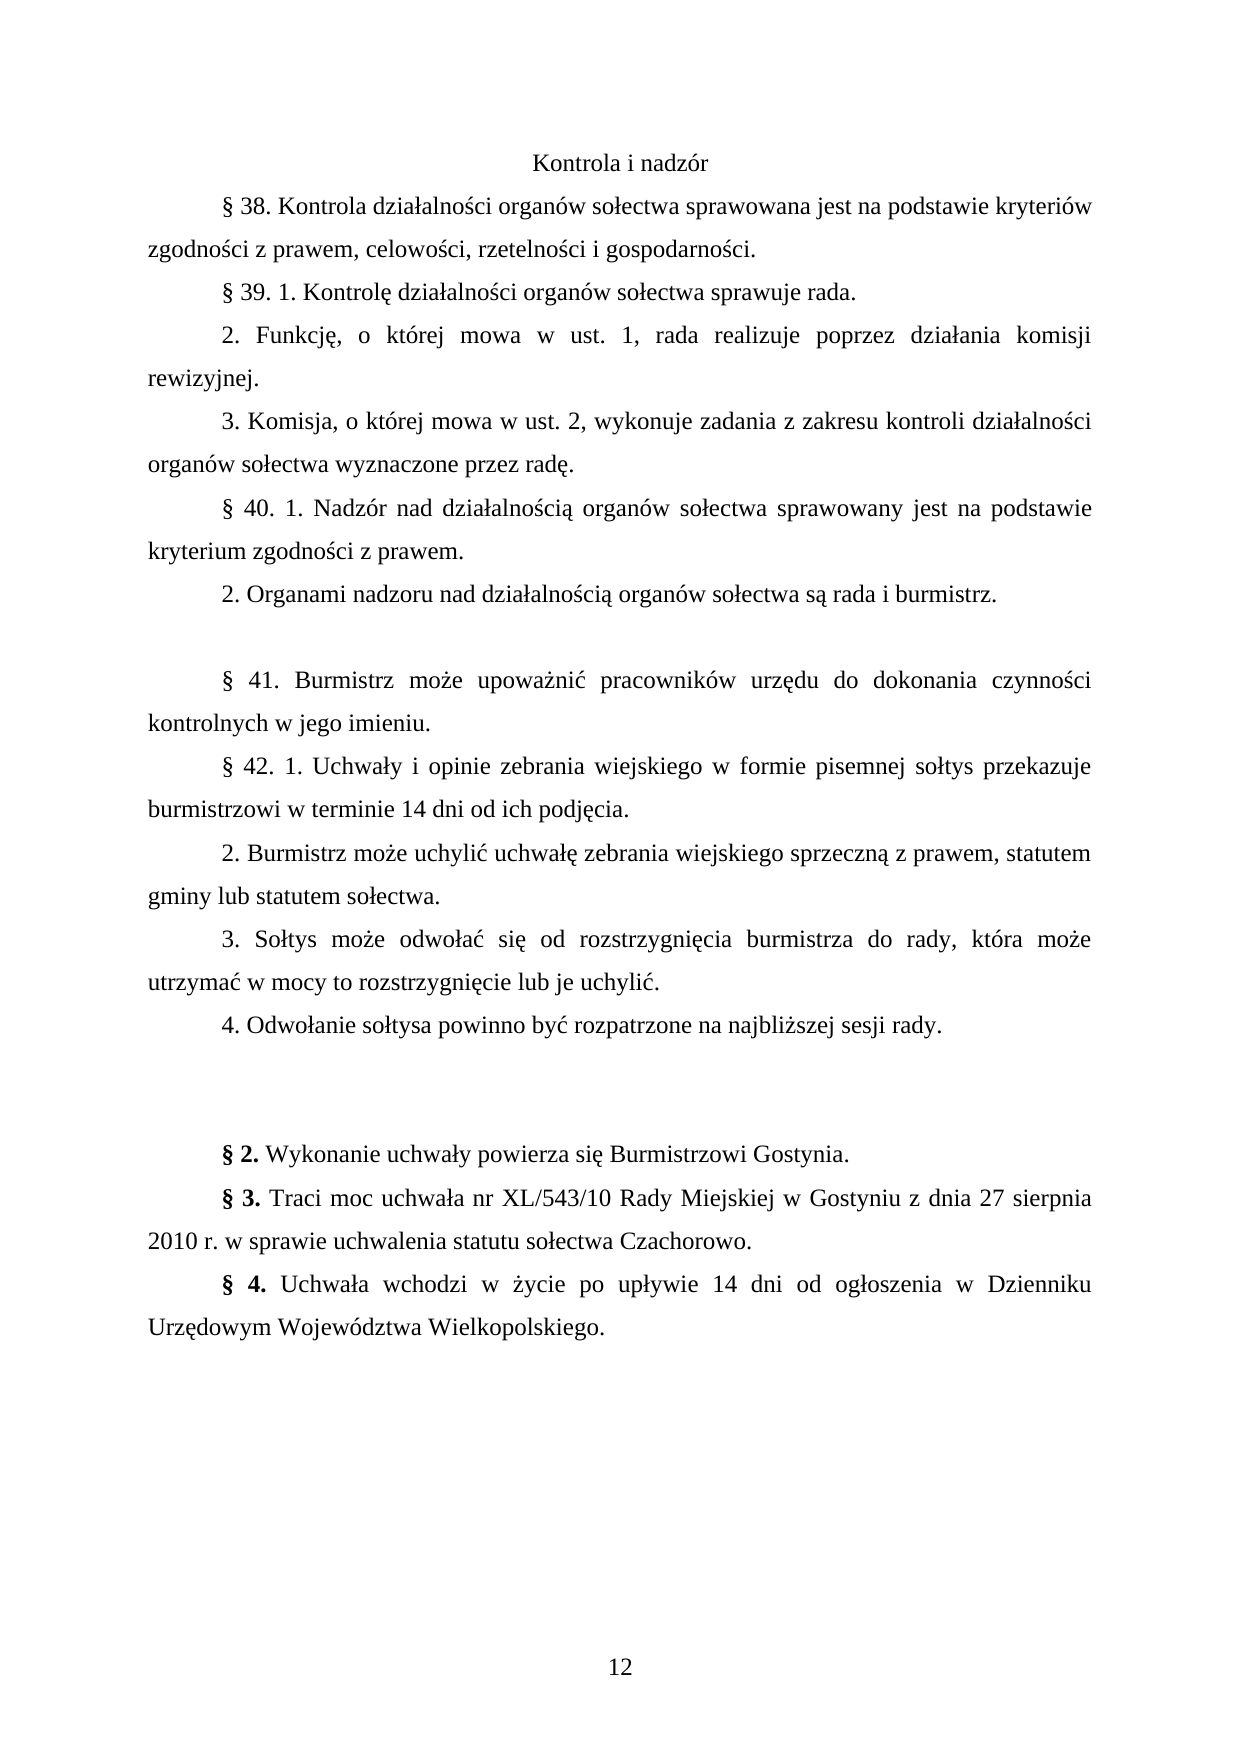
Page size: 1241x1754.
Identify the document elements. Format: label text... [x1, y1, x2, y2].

text § 41. Burmistrz może upoważnić pracowników urzędu do dokonania czynności kontrolnych w jego imieniu. [148, 665, 1093, 737]
text § 4. Uchwała wchodzi w życie po upływie 14 dni od ogłoszenia w Dzienniku Urzędowym Województwa Wielkopolskiego. [148, 1269, 1093, 1341]
text 2. Funkcję, o której mowa w ust. 1, rada realizuje poprzez działania komisji rewizyjnej. [148, 320, 1093, 392]
text § 3. Traci moc uchwała nr XL/543/10 Rady Miejskiej w Gostyniu z dnia 27 sierpnia 2010 r. w sprawie uchwalenia statutu sołectwa Czachorowo. [148, 1183, 1093, 1254]
text 3. Komisja, o której mowa w ust. 2, wykonuje zadania z zakresu kontroli działalności organów sołectwa wyznaczone przez radę. [148, 406, 1093, 478]
text § 2. Wykonanie uchwały powierza się Burmistrzowi Gostynia. [148, 1139, 1093, 1168]
text § 40. 1. Nadzór nad działalnością organów sołectwa sprawowany jest na podstawie kryterium zgodności z prawem. [148, 493, 1093, 564]
text § 38. Kontrola działalności organów sołectwa sprawowana jest na podstawie kryteriów zgodności z prawem, celowości, rzetelności i gospodarności. [148, 191, 1093, 263]
text 3. Sołtys może odwołać się od rozstrzygnięcia burmistrza do rady, która może utrzymać w mocy to rozstrzygnięcie lub je uchylić. [148, 924, 1093, 996]
text 2. Burmistrz może uchylić uchwałę zebrania wiejskiego sprzeczną z prawem, statutem gminy lub statutem sołectwa. [148, 838, 1093, 909]
text § 42. 1. Uchwały i opinie zebrania wiejskiego w formie pisemnej sołtys przekazuje burmistrzowi w terminie 14 dni od ich podjęcia. [148, 751, 1093, 823]
text 2. Organami nadzoru nad działalnością organów sołectwa są rada i burmistrz. [148, 579, 1093, 608]
text § 39. 1. Kontrolę działalności organów sołectwa sprawuje rada. [148, 277, 1093, 306]
text 4. Odwołanie sołtysa powinno być rozpatrzone na najbliższej sesji rady. [148, 1010, 1093, 1039]
text Kontrola i nadzór [148, 148, 1093, 176]
